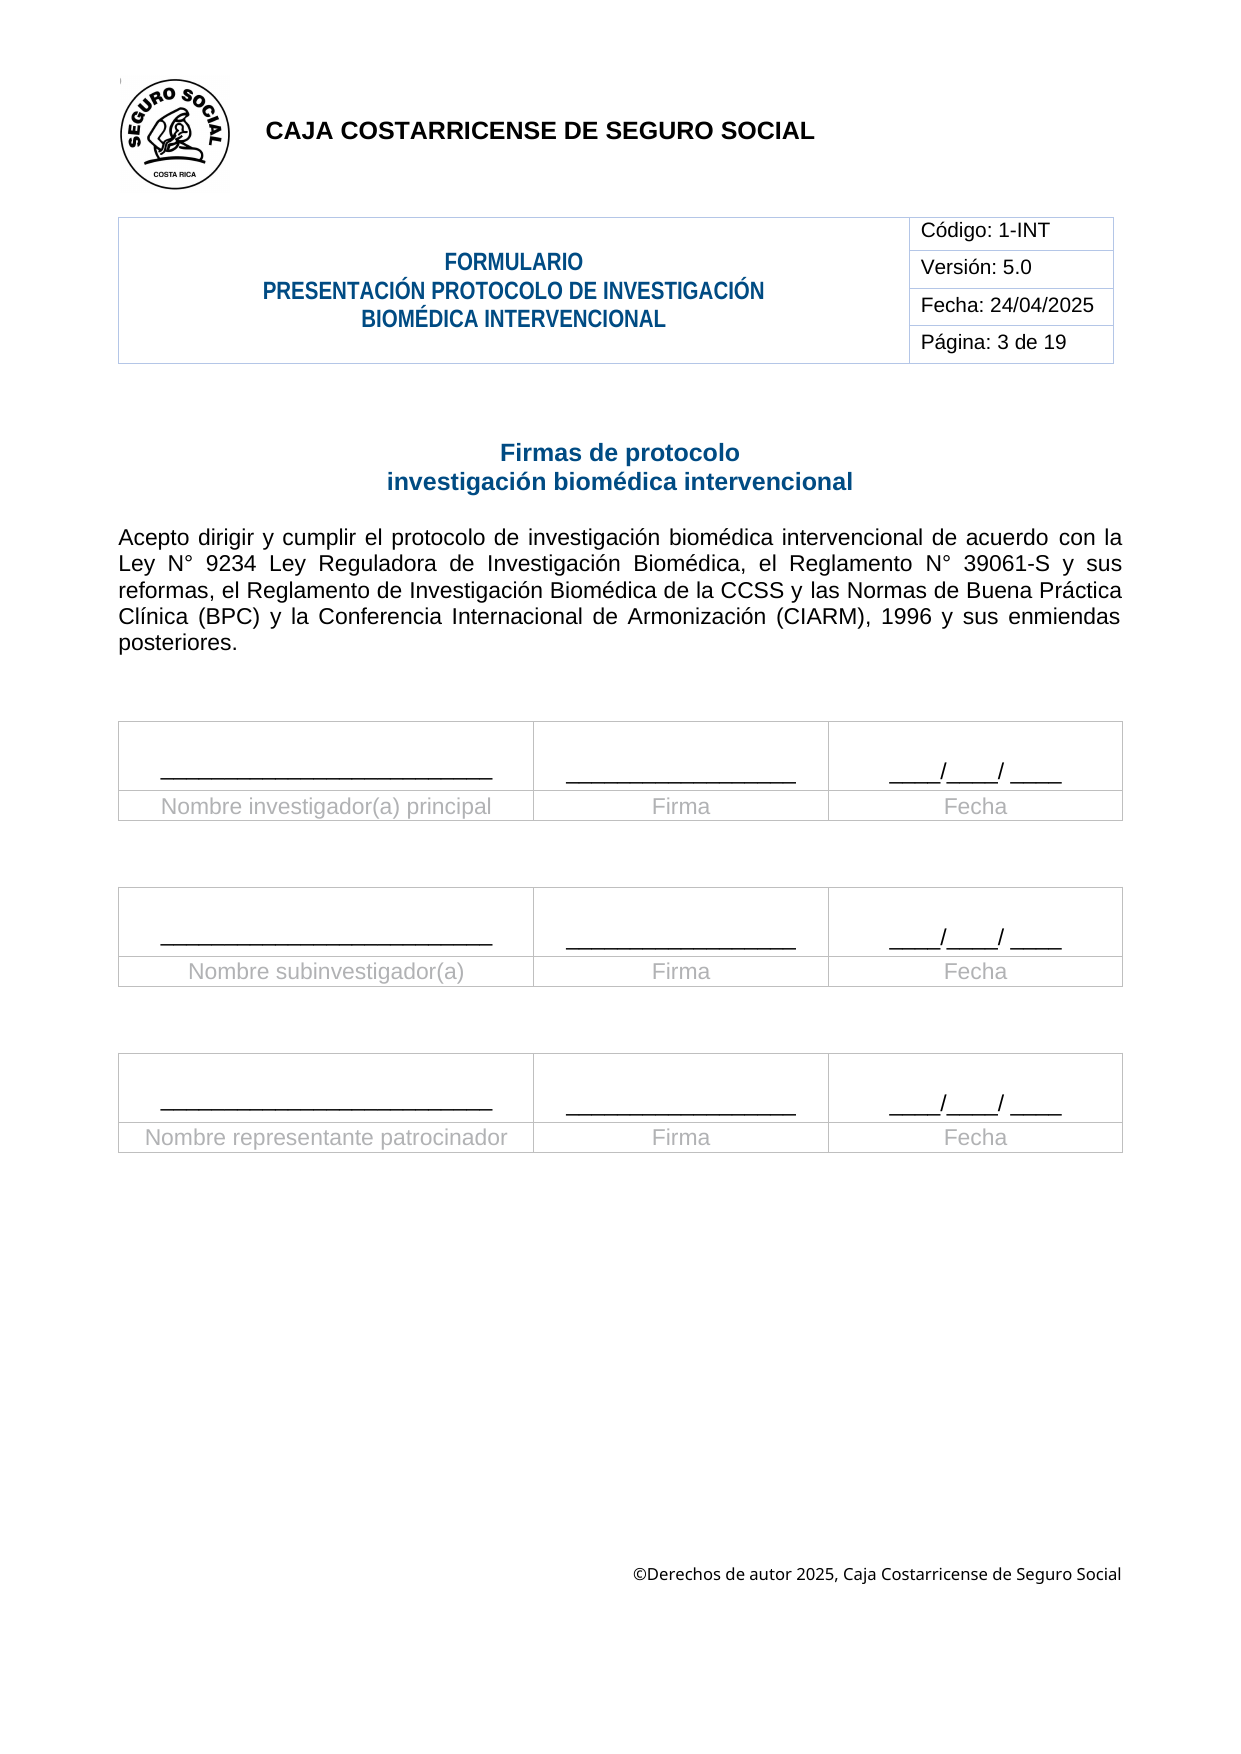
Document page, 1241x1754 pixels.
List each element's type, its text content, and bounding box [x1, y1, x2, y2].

table_cell Nombre representante patrocinador [119, 1123, 533, 1152]
table_cell Fecha [829, 791, 1122, 820]
table_header ____/____/ ____ [829, 1054, 1122, 1122]
table_header __________________________ [119, 1054, 533, 1122]
table_cell Firma [534, 1123, 828, 1152]
table_header __________________________ [119, 888, 533, 956]
table_header __________________ [534, 888, 828, 956]
text Acepto dirigir y cumplir el protocolo de investigación biomédica intervencional de acuerdo con la Ley N° 9234 Ley Reguladora de Investigación Biomédica, el Reglamento N° 39061-S y sus reformas, el Reglamento de Investigación Biomédica de la CCSS y las Normas de Buena Práctica Clínica (BPC) y la Conferencia Internacional de Armonización (CIARM), 1996 y sus enmiendas posteriores. [118, 524, 1122, 656]
table_header __________________ [534, 1054, 828, 1122]
text Firmas de protocolo [118, 438, 1122, 466]
table_header ____/____/ ____ [829, 888, 1122, 956]
table_cell Firma [534, 957, 828, 986]
table_cell Nombre investigador(a) principal [119, 791, 533, 820]
picture [120, 75, 231, 193]
text investigación biomédica intervencional [118, 466, 1122, 495]
table_header ____/____/ ____ [829, 722, 1122, 790]
table_header __________________ [534, 722, 828, 790]
table_cell Fecha [829, 1123, 1122, 1152]
table_cell Firma [534, 791, 828, 820]
table_header __________________________ [119, 722, 533, 790]
table_cell Fecha [829, 957, 1122, 986]
table_cell Nombre subinvestigador(a) [119, 957, 533, 986]
